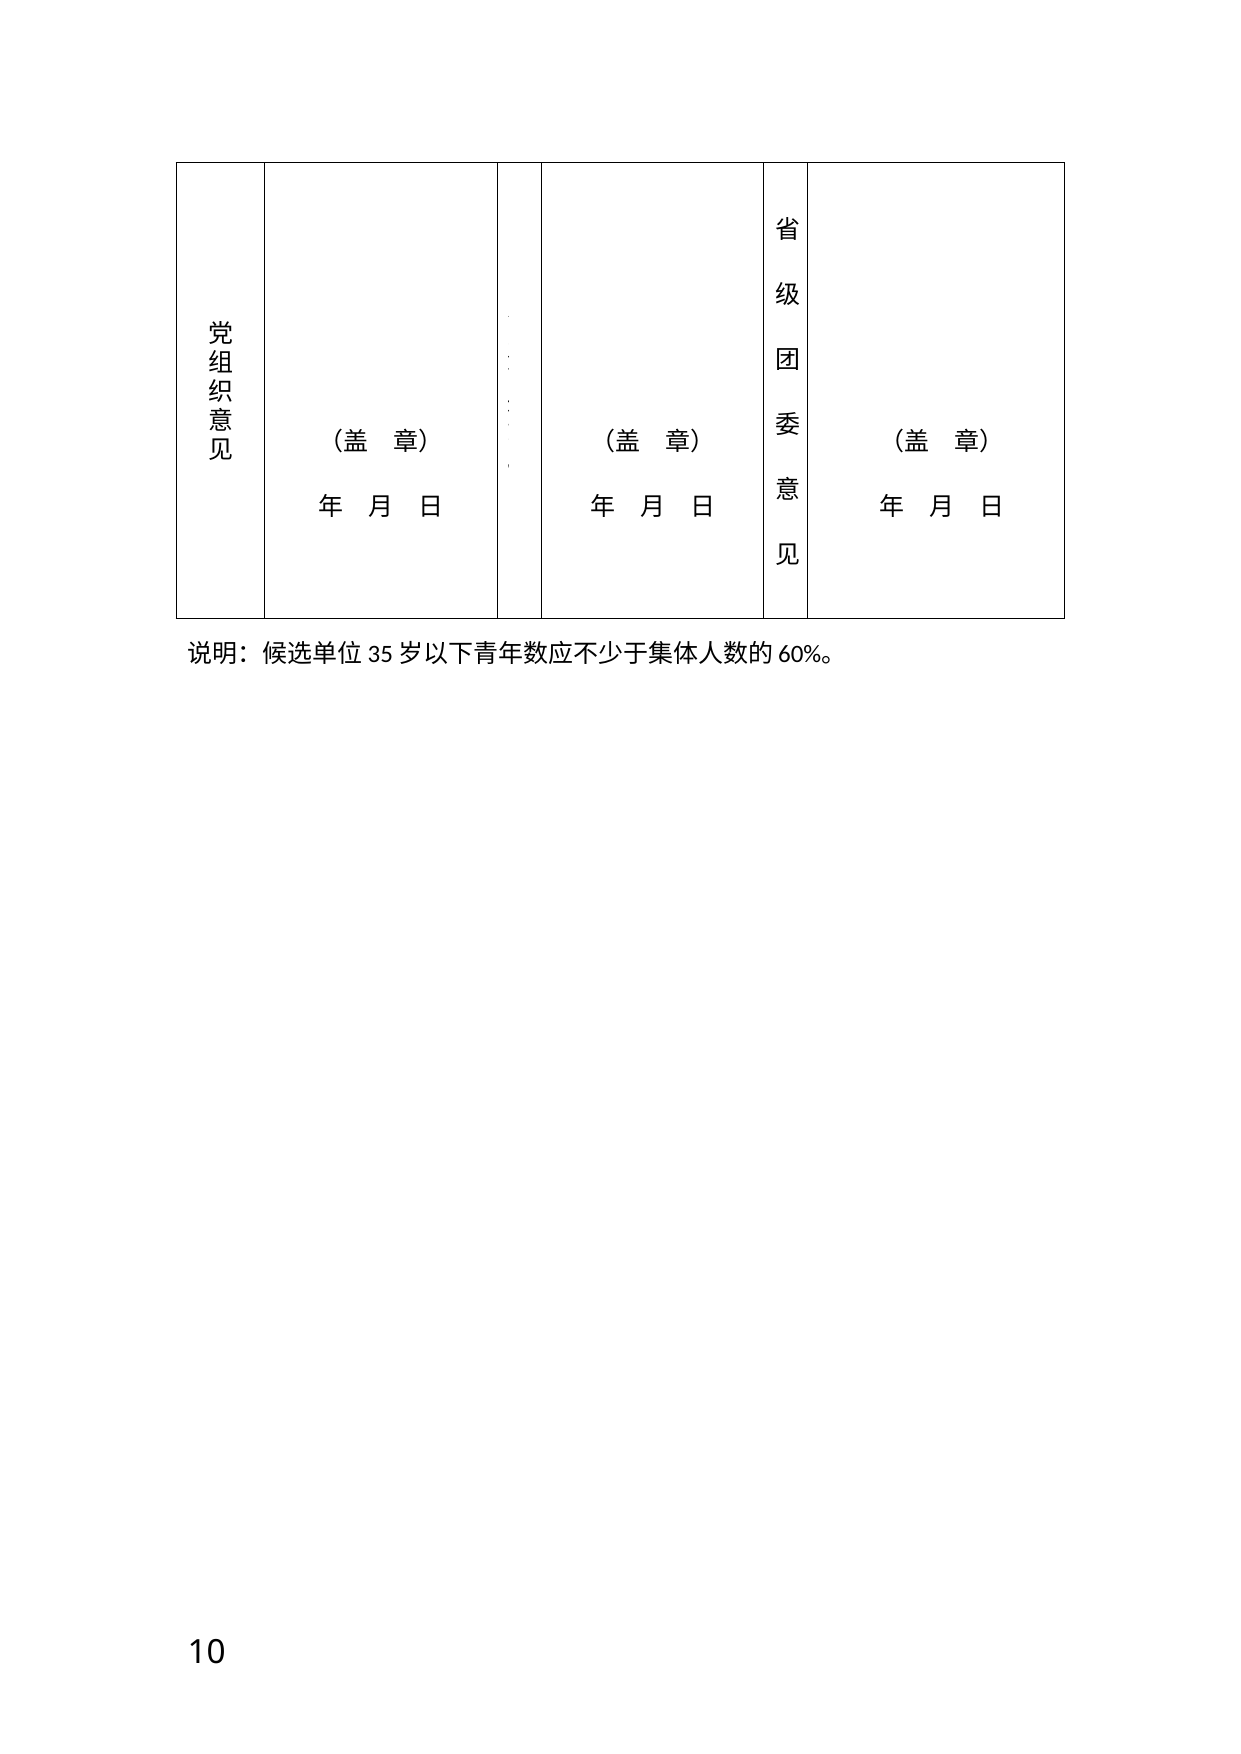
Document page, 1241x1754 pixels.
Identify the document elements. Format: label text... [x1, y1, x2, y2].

table_cell 党组织意见 所在单位 [177, 163, 264, 618]
text 说明：候选单位35岁以下青年数应不少于集体人数的60%。 [187, 619, 1053, 684]
table_cell 省级青联意见 [498, 163, 541, 618]
table_cell （盖 章） 年 月 日 [808, 163, 1064, 618]
table_cell （盖 章） 年 月 日 [265, 163, 497, 618]
table_cell （盖 章） 年 月 日 [542, 163, 763, 618]
table_cell 省级团委意见 [764, 163, 807, 618]
